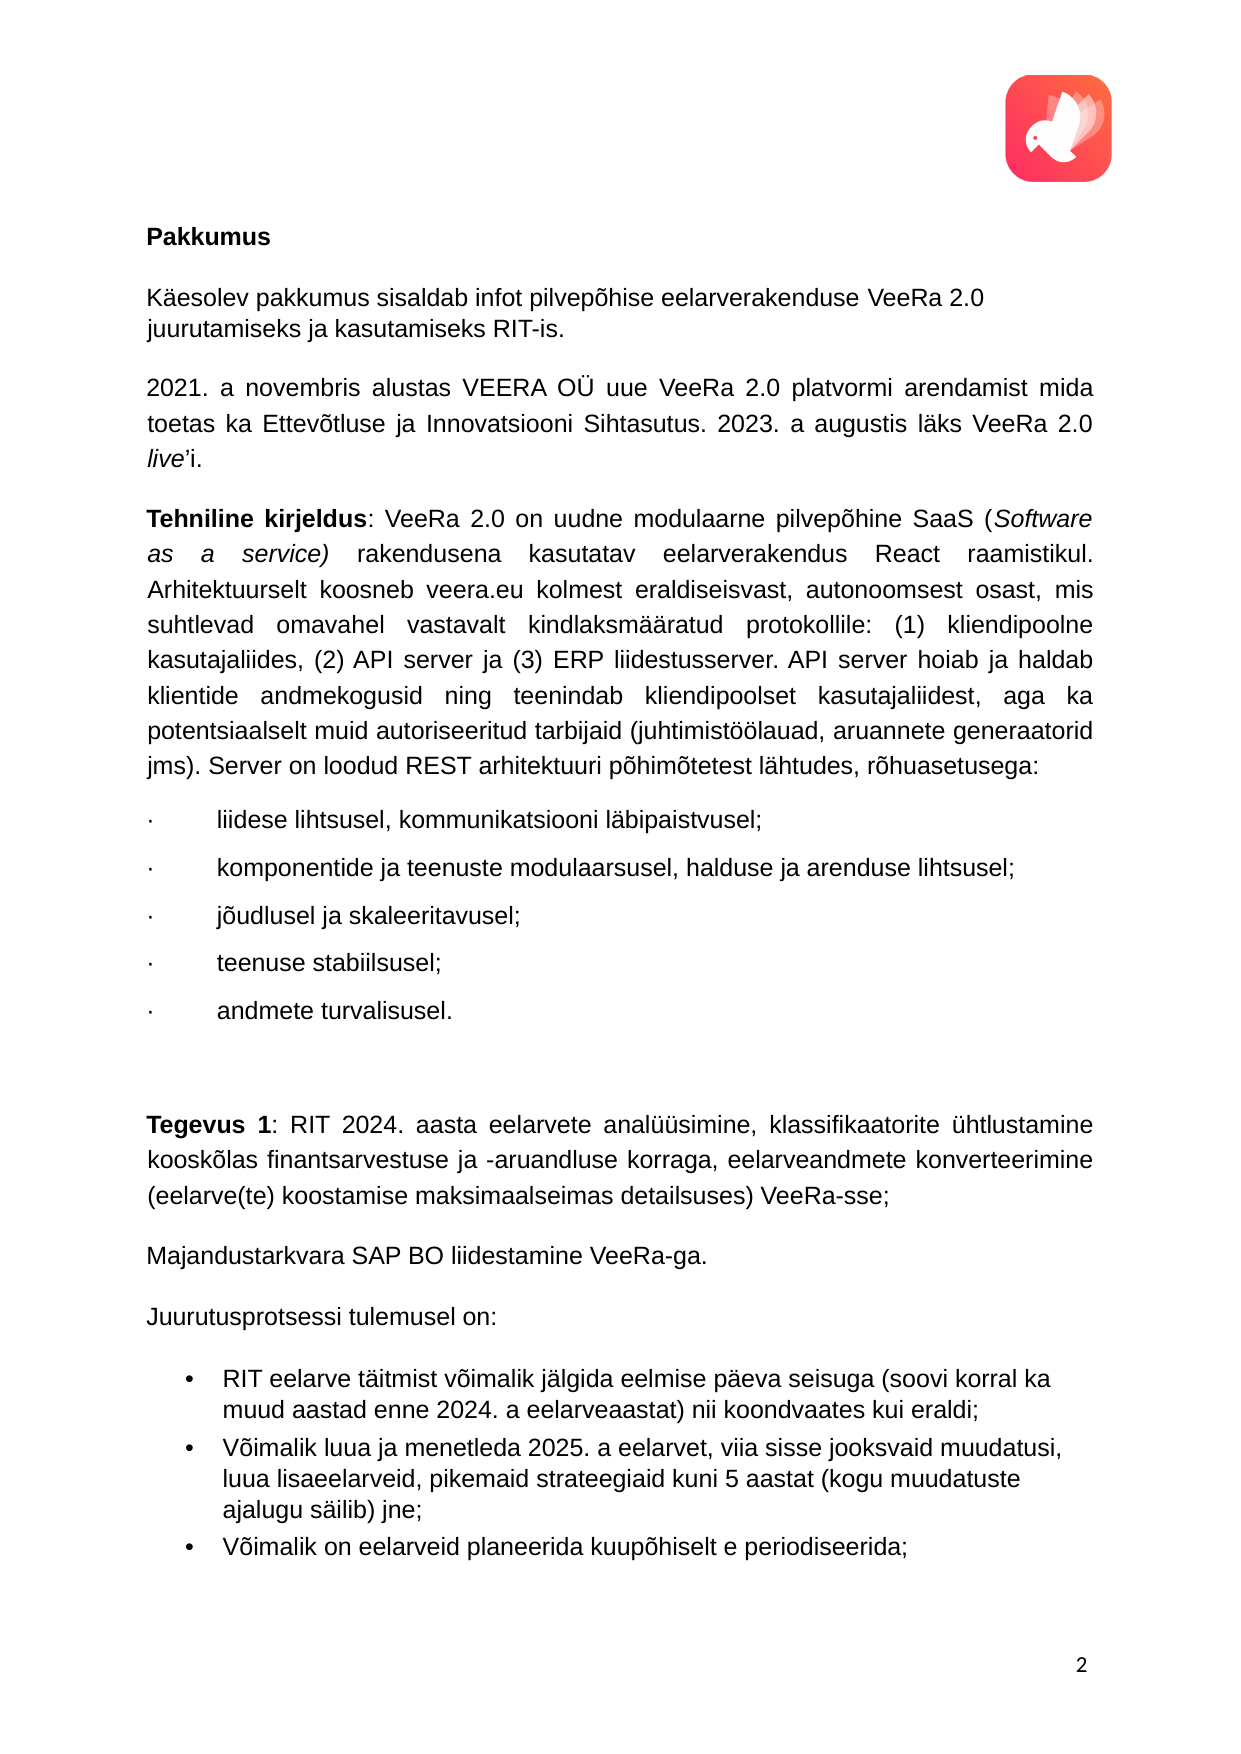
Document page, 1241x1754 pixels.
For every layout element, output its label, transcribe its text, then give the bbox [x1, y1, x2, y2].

text 2021. a novembris alustas VEERA OÜ uue VeeRa 2.0 platvormi arendamist mida toetas ka Ettevõtluse ja Innovatsiooni Sihtasutus. 2023. a augustis läks VeeRa 2.0 live’i. [146, 373, 1095, 473]
text Käesolev pakkumus sisaldab infot pilvepõhise eelarverakenduse VeeRa 2.0 juurutamiseks ja kasutamiseks RIT-is. [146, 283, 1093, 343]
text Tegevus 1: RIT 2024. aasta eelarvete analüüsimine, klassifikaatorite ühtlustamine kooskõlas finantsarvestuse ja -aruandluse korraga, eelarveandmete konverteerimine (eelarve(te) koostamise maksimaalseimas detailsuses) VeeRa-sse; [146, 1110, 1095, 1209]
text · komponentide ja teenuste modulaarsusel, halduse ja arenduse lihtsusel; [146, 853, 1093, 881]
text · teenuse stabiilsusel; [146, 948, 1093, 977]
subtitle Pakkumus [146, 222, 1093, 251]
text · jõudlusel ja skaleeritavusel; [146, 901, 1093, 929]
text · liidese lihtsusel, kommunikatsiooni läbipaistvusel; [146, 805, 1093, 834]
text Tehniline kirjeldus: VeeRa 2.0 on uudne modulaarne pilvepõhine SaaS (Software as a service) rakendusena kasutatav eelarverakendus React raamistikul. Arhitektuurselt koosneb veera.eu kolmest eraldiseisvast, autonoomsest osast, mis suhtlevad omavahel vastavalt kindlaksmääratud protokollile: (1) kliendipoolne kasutajaliides, (2) API server ja (3) ERP liidestusserver. API server hoiab ja haldab klientide andmekogusid ning teenindab kliendipoolset kasutajaliidest, aga ka potentsiaalselt muid autoriseeritud tarbijaid (juhtimistöölauad, aruannete generaatorid jms). Server on loodud REST arhitektuuri põhimõtetest lähtudes, rõhuasetusega: [146, 504, 1095, 780]
list Võimalik luua ja menetleda 2025. a eelarvet, viia sisse jooksvaid muudatusi, luua lisaeelarveid, pikemaid strateegiaid kuni 5 aastat (kogu muudatuste ajalugu säilib) jne; [185, 1433, 1093, 1523]
list RIT eelarve täitmist võimalik jälgida eelmise päeva seisuga (soovi korral ka muud aastad enne 2024. a eelarveaastat) nii koondvaates kui eraldi; [185, 1364, 1093, 1424]
list Võimalik on eelarveid planeerida kuupõhiselt e periodiseerida; [185, 1532, 1093, 1561]
picture [1005, 75, 1112, 182]
text · andmete turvalisusel. [146, 996, 1093, 1024]
text Juurutusprotsessi tulemusel on: [146, 1301, 1093, 1330]
text Majandustarkvara SAP BO liidestamine VeeRa-ga. [146, 1241, 1093, 1270]
